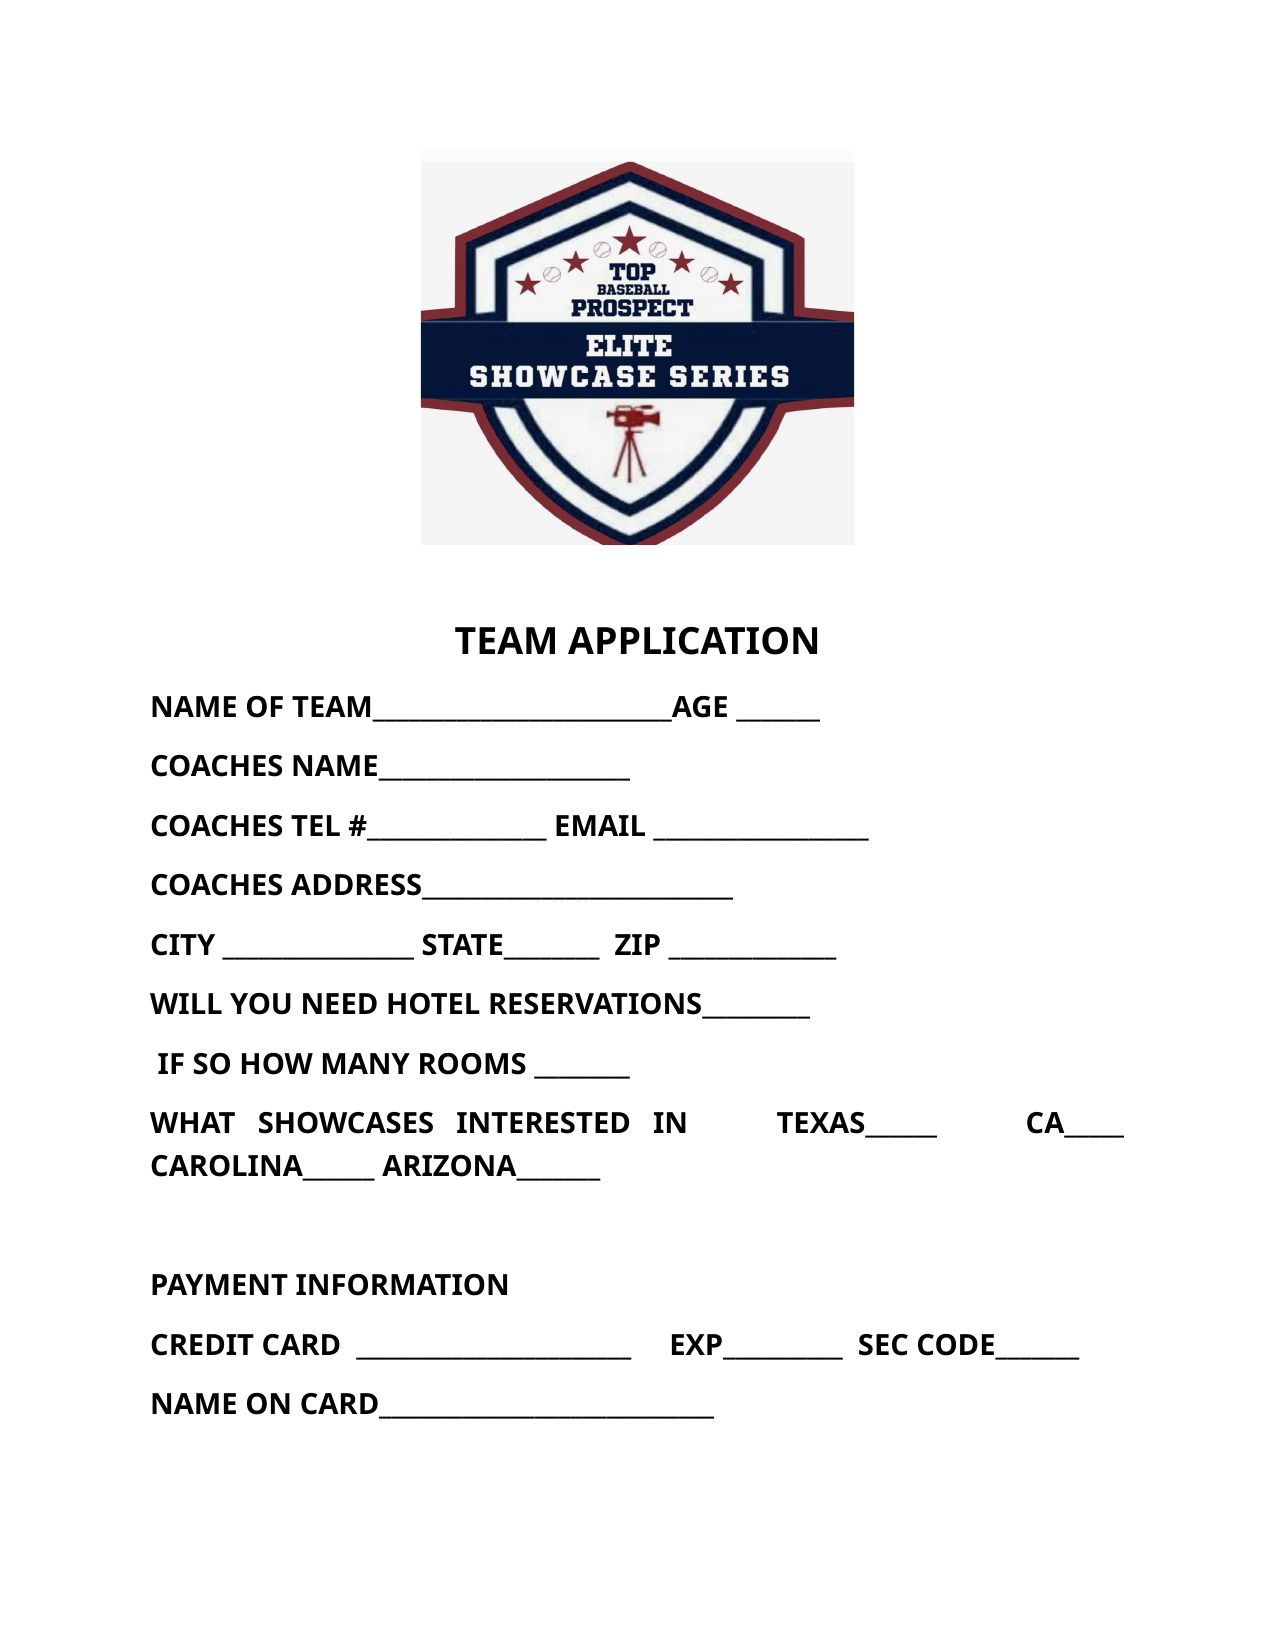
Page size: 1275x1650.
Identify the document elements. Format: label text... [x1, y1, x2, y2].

picture [420, 150, 855, 545]
text COACHES NAME_____________________ [150, 746, 1125, 785]
text NAME ON CARD____________________________ [150, 1383, 1125, 1423]
text WILL YOU NEED HOTEL RESERVATIONS_________ [150, 983, 1125, 1023]
text CITY ________________ STATE________ ZIP ______________ [150, 924, 1125, 964]
text COACHES ADDRESS__________________________ [150, 864, 1125, 904]
text WHAT SHOWCASES INTERESTED IN TEXAS______ CA_____ CAROLINA______ ARIZONA_______ [150, 1102, 1125, 1185]
text COACHES TEL #_______________ EMAIL __________________ [150, 805, 1125, 845]
text IF SO HOW MANY ROOMS ________ [150, 1043, 1125, 1083]
text CREDIT CARD _______________________ EXP__________ SEC CODE_______ [150, 1324, 1125, 1363]
text NAME OF TEAM_________________________AGE _______ [150, 686, 1125, 726]
text TEAM APPLICATION [150, 614, 1125, 665]
text PAYMENT INFORMATION [150, 1264, 1125, 1304]
